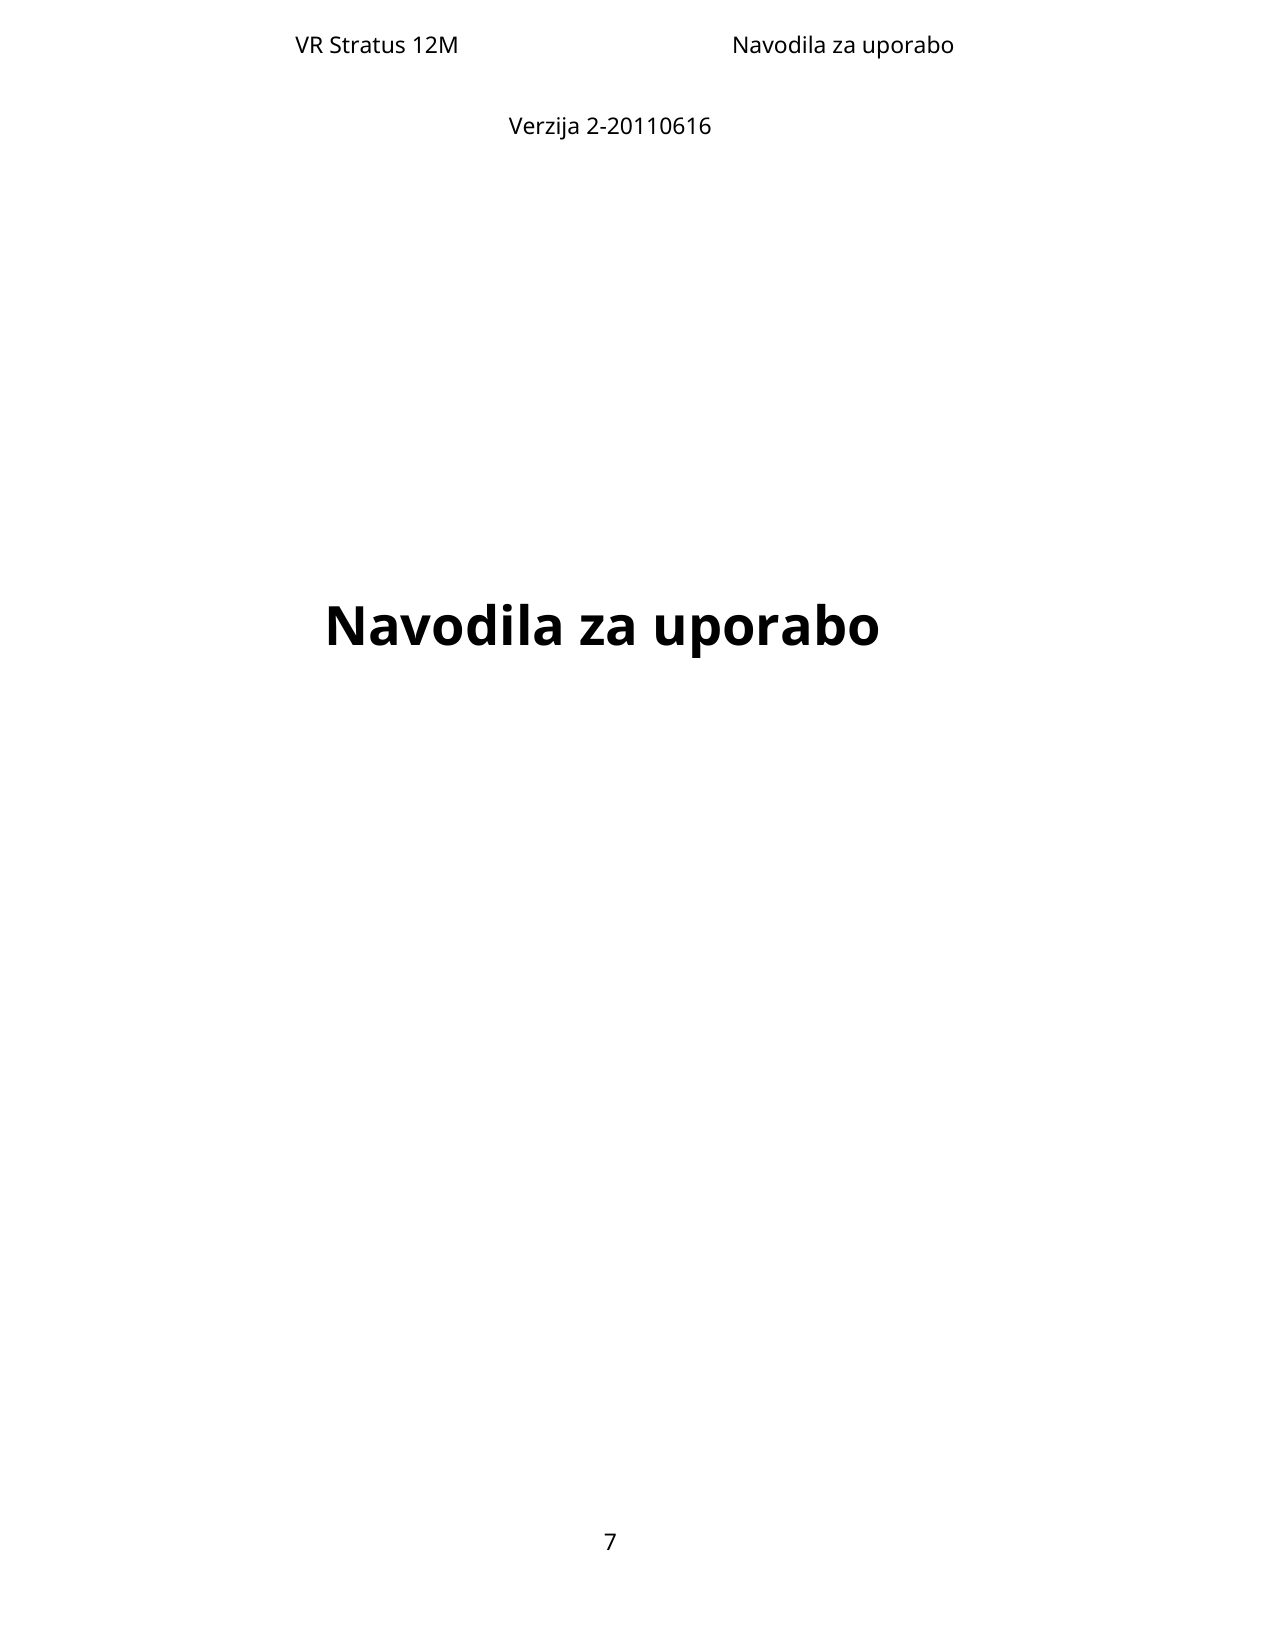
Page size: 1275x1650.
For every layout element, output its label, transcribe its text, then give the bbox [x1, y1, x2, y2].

text Navodila za uporabo. [112, 587, 1107, 661]
